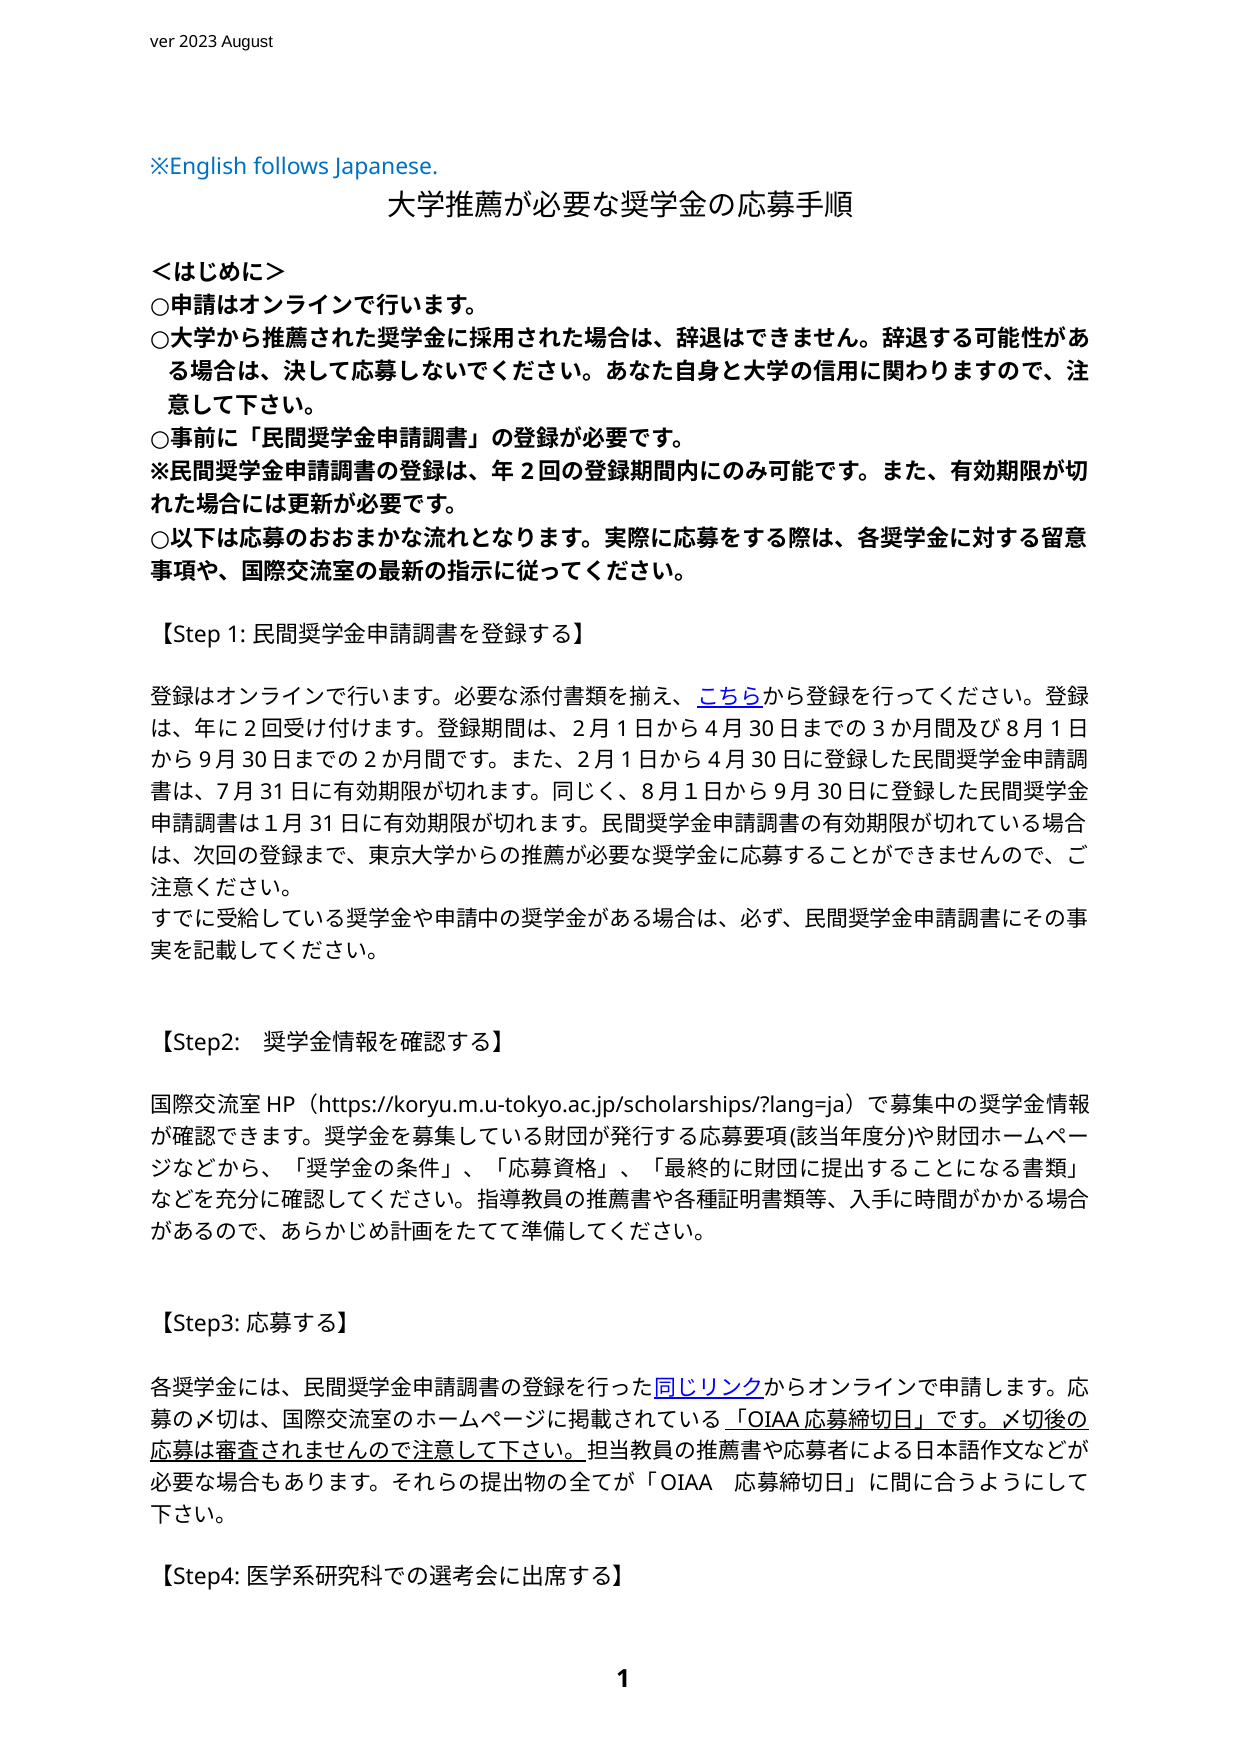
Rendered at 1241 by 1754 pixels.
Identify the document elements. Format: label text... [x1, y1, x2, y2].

text 【Step 1: 民間奨学金申請調書を登録する】 [150, 616, 1090, 649]
text ○大学から推薦された奨学金に採用された場合は、辞退はできません。辞退する可能性がある場合は、決して応募しないでください。あなた自身と大学の信用に関わりますので、注意して下さい。 [150, 320, 1090, 420]
text ○以下は応募のおおまかな流れとなります。実際に応募をする際は、各奨学金に対する留意事項や、国際交流室の最新の指示に従ってください。 [150, 519, 1090, 586]
text すでに受給している奨学金や申請中の奨学金がある場合は、必ず、民間奨学金申請調書にその事実を記載してください。 [150, 901, 1090, 964]
text 各奨学金には、民間奨学金申請調書の登録を行った同じリンクからオンラインで申請します。応募の〆切は、国際交流室のホームページに掲載されている「OIAA応募締切日」です。〆切後の応募は審査されませんので注意して下さい。担当教員の推薦書や応募者による日本語作文などが必要な場合もあります。それらの提出物の全てが「OIAA 応募締切日」に間に合うようにして下さい。 [150, 1370, 1090, 1528]
text 登録はオンラインで行います。必要な添付書類を揃え、こちらから登録を行ってください。登録は、年に2回受け付けます。登録期間は、2月1日から4月30日までの3か月間及び8月1日から9月30日までの2か月間です。また、2月1日から4月30日に登録した民間奨学金申請調書は、7月31日に有効期限が切れます。同じく、8月１日から9月30日に登録した民間奨学金申請調書は１月31日に有効期限が切れます。民間奨学金申請調書の有効期限が切れている場合は、次回の登録まで、東京大学からの推薦が必要な奨学金に応募することができませんので、ご注意ください。 [150, 679, 1090, 901]
text ※民間奨学金申請調書の登録は、年2回の登録期間内にのみ可能です。また、有効期限が切れた場合には更新が必要です。 [150, 453, 1090, 519]
text 大学推薦が必要な奨学金の応募手順 [150, 181, 1090, 223]
text ○申請はオンラインで行います。 [150, 287, 1090, 320]
text ＜はじめに＞ [150, 253, 1090, 287]
text 【Step4: 医学系研究科での選考会に出席する】 [150, 1558, 1090, 1592]
text 【Step3: 応募する】 [150, 1305, 1090, 1339]
text 国際交流室HP（https://koryu.m.u-tokyo.ac.jp/scholarships/?lang=ja）で募集中の奨学金情報が確認できます。奨学金を募集している財団が発行する応募要項(該当年度分)や財団ホームページなどから、「奨学金の条件」、「応募資格」、「最終的に財団に提出することになる書類」などを充分に確認してください。指導教員の推薦書や各種証明書類等、入手に時間がかかる場合があるので、あらかじめ計画をたてて準備してください。 [150, 1087, 1090, 1246]
text ○事前に「民間奨学金申請調書」の登録が必要です。 [150, 420, 1090, 453]
text ※English follows Japanese. [150, 150, 1090, 181]
text 【Step2: 奨学金情報を確認する】 [150, 1024, 1090, 1057]
